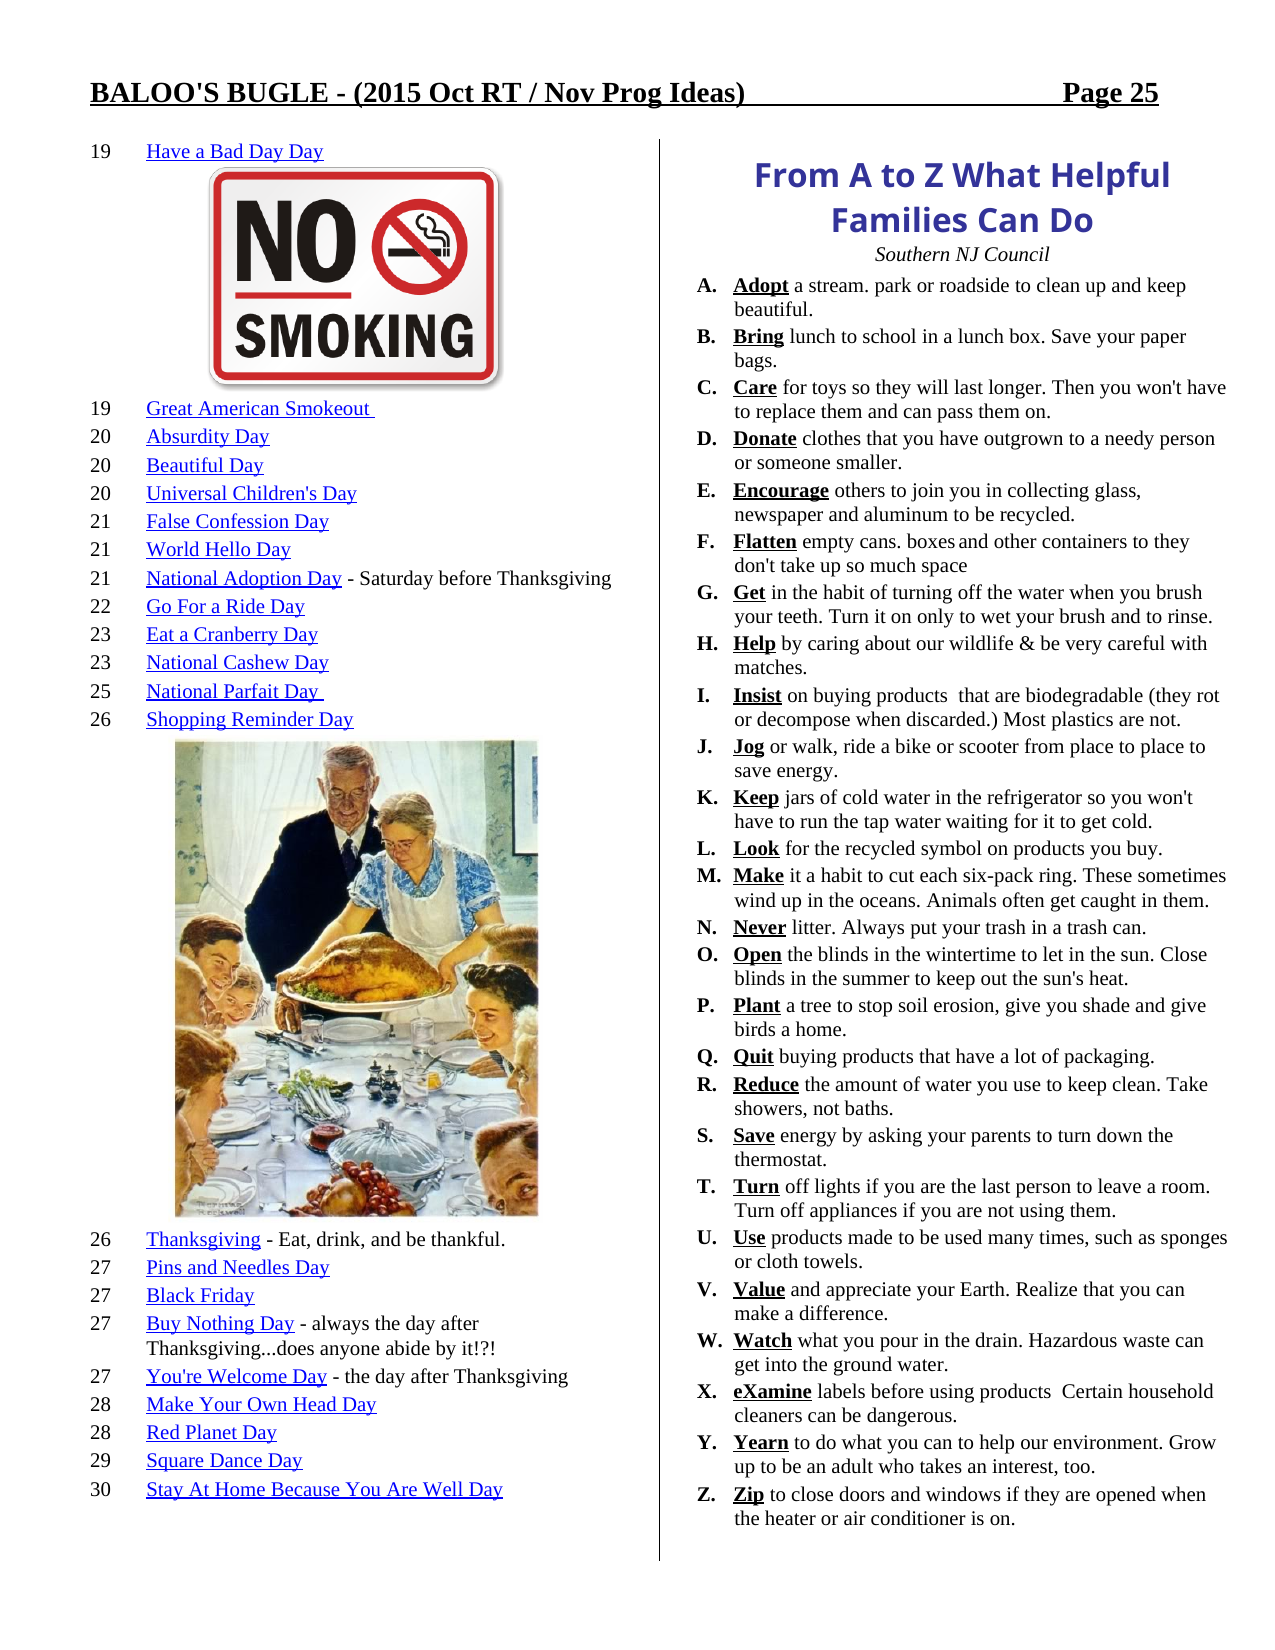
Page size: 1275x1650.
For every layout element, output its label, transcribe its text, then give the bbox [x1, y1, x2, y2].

text 21 False Confession Day [90, 509, 622, 533]
text 21 National Adoption Day - Saturday before Thanksgiving [90, 566, 622, 590]
list Value and appreciate your Earth. Realize that you can make a difference. [697, 1277, 1228, 1325]
list Quit buying products that have a lot of packaging. [697, 1044, 1228, 1068]
text 23 Eat a Cranberry Day [90, 622, 622, 646]
list Zip to close doors and windows if they are opened when the heater or air conditioner is on. [697, 1482, 1228, 1530]
list Jog or walk, ride a bike or scooter from place to place to save energy. [697, 734, 1228, 782]
list Get in the habit of turning off the water when you brush your teeth. Turn it on only to wet your brush and to rinse. [697, 580, 1228, 628]
list Insist on buying products that are biodegradable (they rot or decompose when discarded.) Most plastics are not. [697, 682, 1228, 731]
list Flatten empty cans. boxes and other containers to they don't take up so much space [697, 529, 1228, 577]
list Turn off lights if you are the last person to leave a room. Turn off appliances if you are not using them. [697, 1174, 1228, 1222]
text 20 Absurdity Day [90, 424, 622, 448]
text 19 Great American Smokeout [90, 396, 622, 420]
list eXamine labels before using products Certain household cleaners can be dangerous. [697, 1379, 1228, 1427]
text 21 World Hello Day [90, 537, 622, 561]
text 20 Universal Children's Day [90, 481, 622, 505]
list Never litter. Always put your trash in a trash can. [697, 915, 1228, 939]
list Bring lunch to school in a lunch box. Save your paper bags. [697, 324, 1228, 372]
text 27 Buy Nothing Day - always the day after Thanksgiving...does anyone abide by it!?! [90, 1311, 622, 1359]
text 27 Black Friday [90, 1283, 622, 1307]
picture [207, 167, 505, 392]
list Plant a tree to stop soil erosion, give you shade and give birds a home. [697, 993, 1228, 1041]
text 19 Have a Bad Day Day [90, 139, 622, 163]
list Open the blinds in the wintertime to let in the sun. Close blinds in the summer to keep out the sun's heat. [697, 942, 1228, 990]
text 20 Beautiful Day [90, 453, 622, 477]
text 27 Pins and Needles Day [90, 1255, 622, 1279]
list Yearn to do what you can to help our environment. Grow up to be an adult who takes an interest, too. [697, 1430, 1228, 1478]
text 23 National Cashew Day [90, 650, 622, 674]
text 27 You're Welcome Day - the day after Thanksgiving [90, 1364, 622, 1388]
text 25 National Parfait Day [90, 678, 622, 703]
list Adopt a stream. park or roadside to clean up and keep beautiful. [697, 272, 1228, 321]
list Save energy by asking your parents to turn down the thermostat. [697, 1123, 1228, 1171]
text Southern NJ Council [697, 242, 1228, 266]
text 28 Make Your Own Head Day [90, 1392, 622, 1416]
text 26 Shopping Reminder Day [90, 707, 622, 731]
text 26 Thanksgiving - Eat, drink, and be thankful. [90, 1227, 622, 1251]
list Reduce the amount of water you use to keep clean. Take showers, not baths. [697, 1072, 1228, 1120]
list Help by caring about our wildlife & be very careful with matches. [697, 631, 1228, 679]
text 29 Square Dance Day [90, 1448, 622, 1472]
list Donate clothes that you have outgrown to a needy person or someone smaller. [697, 426, 1228, 474]
list Watch what you pour in the drain. Hazardous waste can get into the ground water. [697, 1328, 1228, 1376]
list Encourage others to join you in collecting glass, newspaper and aluminum to be recycled. [697, 477, 1228, 526]
picture [168, 735, 544, 1223]
list Care for toys so they will last longer. Then you won't have to replace them and can pass them on. [697, 375, 1228, 423]
subtitle From A to Z What Helpful Families Can Do [697, 151, 1228, 242]
list Keep jars of cold water in the refrigerator so you won't have to run the tap water waiting for it to get cold. [697, 785, 1228, 833]
list Make it a habit to cut each six-pack ring. These sometimes wind up in the oceans. Animals often get caught in them. [697, 863, 1228, 912]
text 30 Stay At Home Because You Are Well Day [90, 1477, 622, 1501]
text 22 Go For a Ride Day [90, 594, 622, 618]
list Look for the recycled symbol on products you buy. [697, 836, 1228, 860]
text 28 Red Planet Day [90, 1420, 622, 1444]
list Use products made to be used many times, such as sponges or cloth towels. [697, 1225, 1228, 1273]
